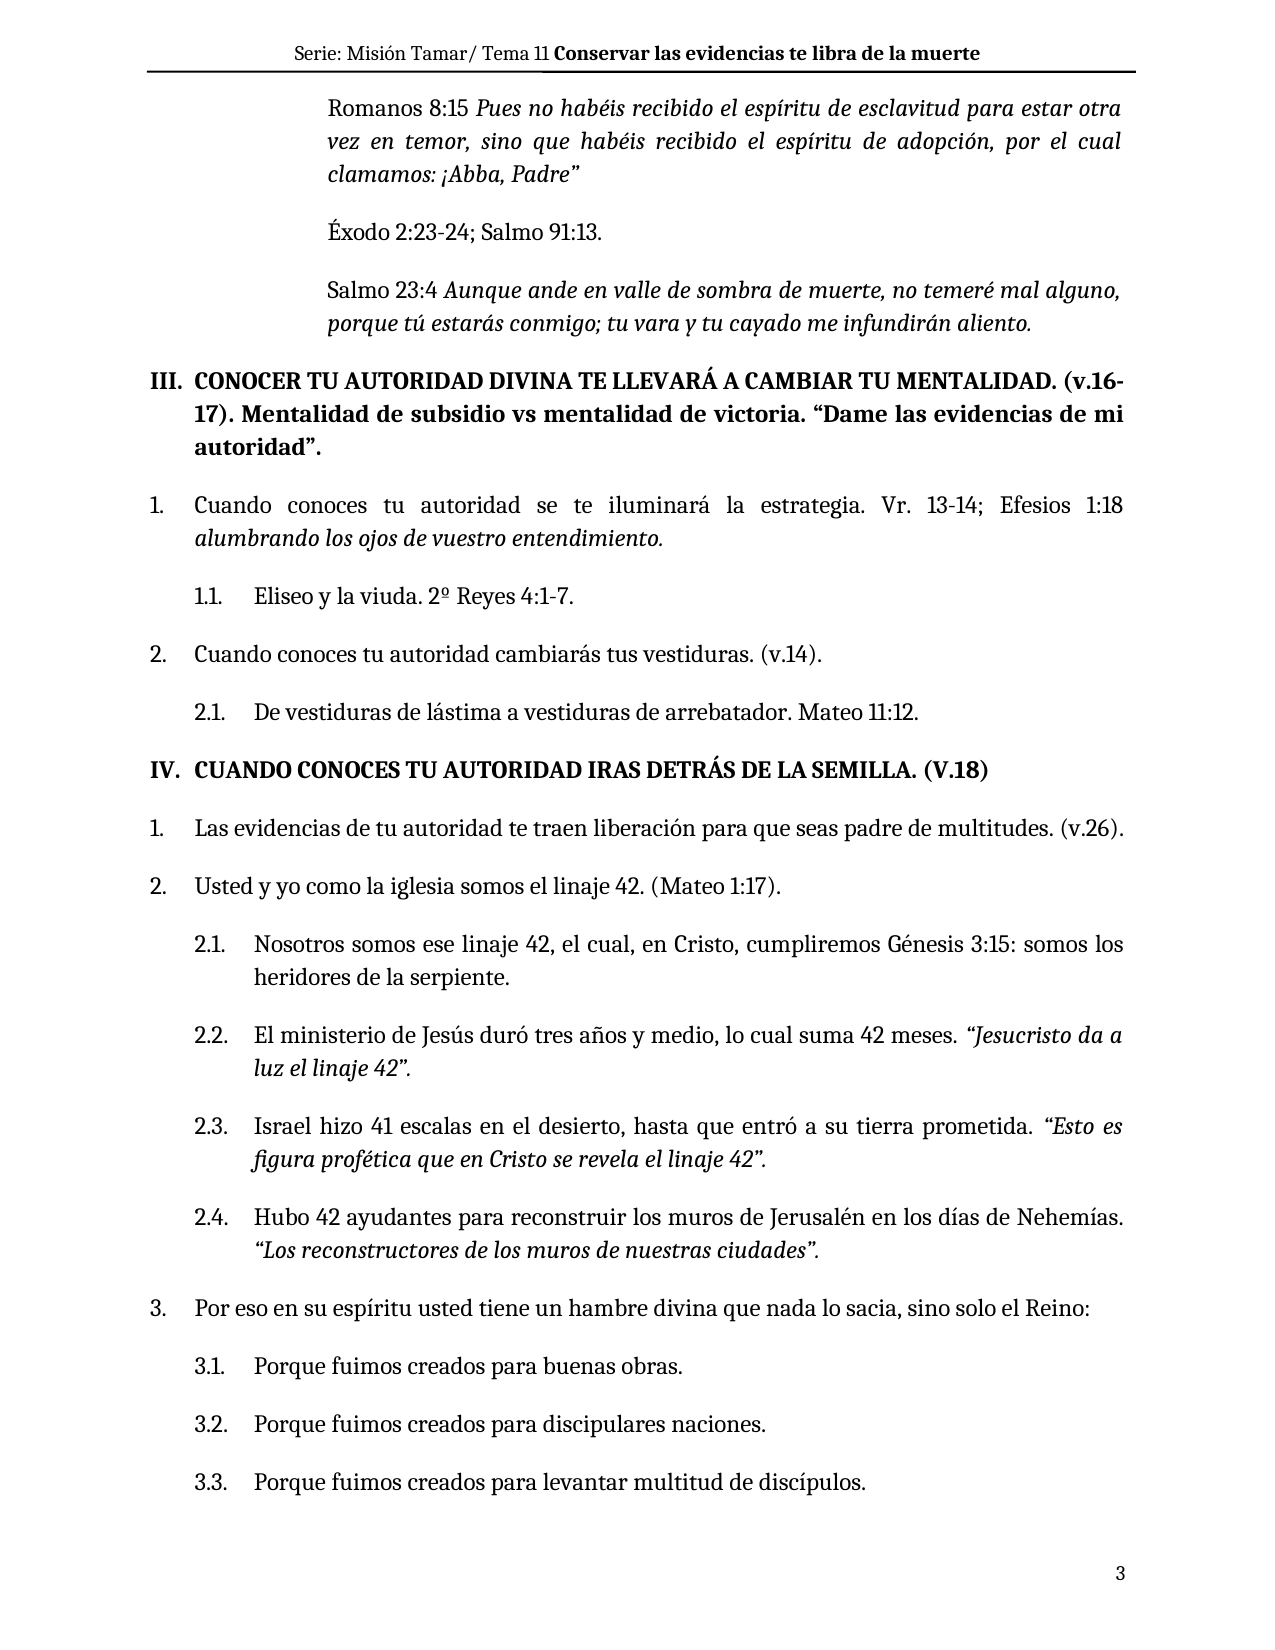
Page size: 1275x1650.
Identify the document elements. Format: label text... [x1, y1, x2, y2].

list Por eso en su espíritu usted tiene un hambre divina que nada lo sacia, sino solo el Reino: [150, 1294, 1125, 1323]
list Porque fuimos creados para buenas obras. [194, 1352, 1125, 1381]
list De vestiduras de lástima a vestiduras de arrebatador. Mateo 11:12. [194, 698, 1125, 727]
list El ministerio de Jesús duró tres años y medio, lo cual suma 42 meses. “Jesucristo da a luz el linaje 42”. [194, 1021, 1125, 1083]
list Las evidencias de tu autoridad te traen liberación para que seas padre de multitudes. (v.26). [150, 814, 1125, 843]
list CONOCER TU AUTORIDAD DIVINA TE LLEVARÁ A CAMBIAR TU MENTALIDAD. (v.16-17). Mentalidad de subsidio vs mentalidad de victoria. “Dame las evidencias de mi autoridad”. [150, 367, 1125, 462]
list Israel hizo 41 escalas en el desierto, hasta que entró a su tierra prometida. “Esto es figura profética que en Cristo se revela el linaje 42”. [194, 1112, 1125, 1174]
list Éxodo 2:23-24; Salmo 91:13. [327, 218, 1125, 247]
list Salmo 23:4 Aunque ande en valle de sombra de muerte, no temeré mal alguno, porque tú estarás conmigo; tu vara y tu cayado me infundirán aliento. [327, 276, 1125, 338]
list Porque fuimos creados para levantar multitud de discípulos. [194, 1468, 1125, 1497]
list Cuando conoces tu autoridad cambiarás tus vestiduras. (v.14). [150, 640, 1125, 669]
list Hubo 42 ayudantes para reconstruir los muros de Jerusalén en los días de Nehemías. “Los reconstructores de los muros de nuestras ciudades”. [194, 1203, 1125, 1265]
list Romanos 8:15 Pues no habéis recibido el espíritu de esclavitud para estar otra vez en temor, sino que habéis recibido el espíritu de adopción, por el cual clamamos: ¡Abba, Padre” [327, 94, 1125, 188]
list Eliseo y la viuda. 2º Reyes 4:1-7. [194, 582, 1125, 611]
list Porque fuimos creados para discipulares naciones. [194, 1410, 1125, 1439]
list Nosotros somos ese linaje 42, el cual, en Cristo, cumpliremos Génesis 3:15: somos los heridores de la serpiente. [194, 930, 1125, 992]
list Cuando conoces tu autoridad se te iluminará la estrategia. Vr. 13-14; Efesios 1:18 alumbrando los ojos de vuestro entendimiento. [150, 491, 1125, 553]
list Usted y yo como la iglesia somos el linaje 42. (Mateo 1:17). [150, 872, 1125, 901]
list CUANDO CONOCES TU AUTORIDAD IRAS DETRÁS DE LA SEMILLA. (V.18) [150, 756, 1125, 785]
